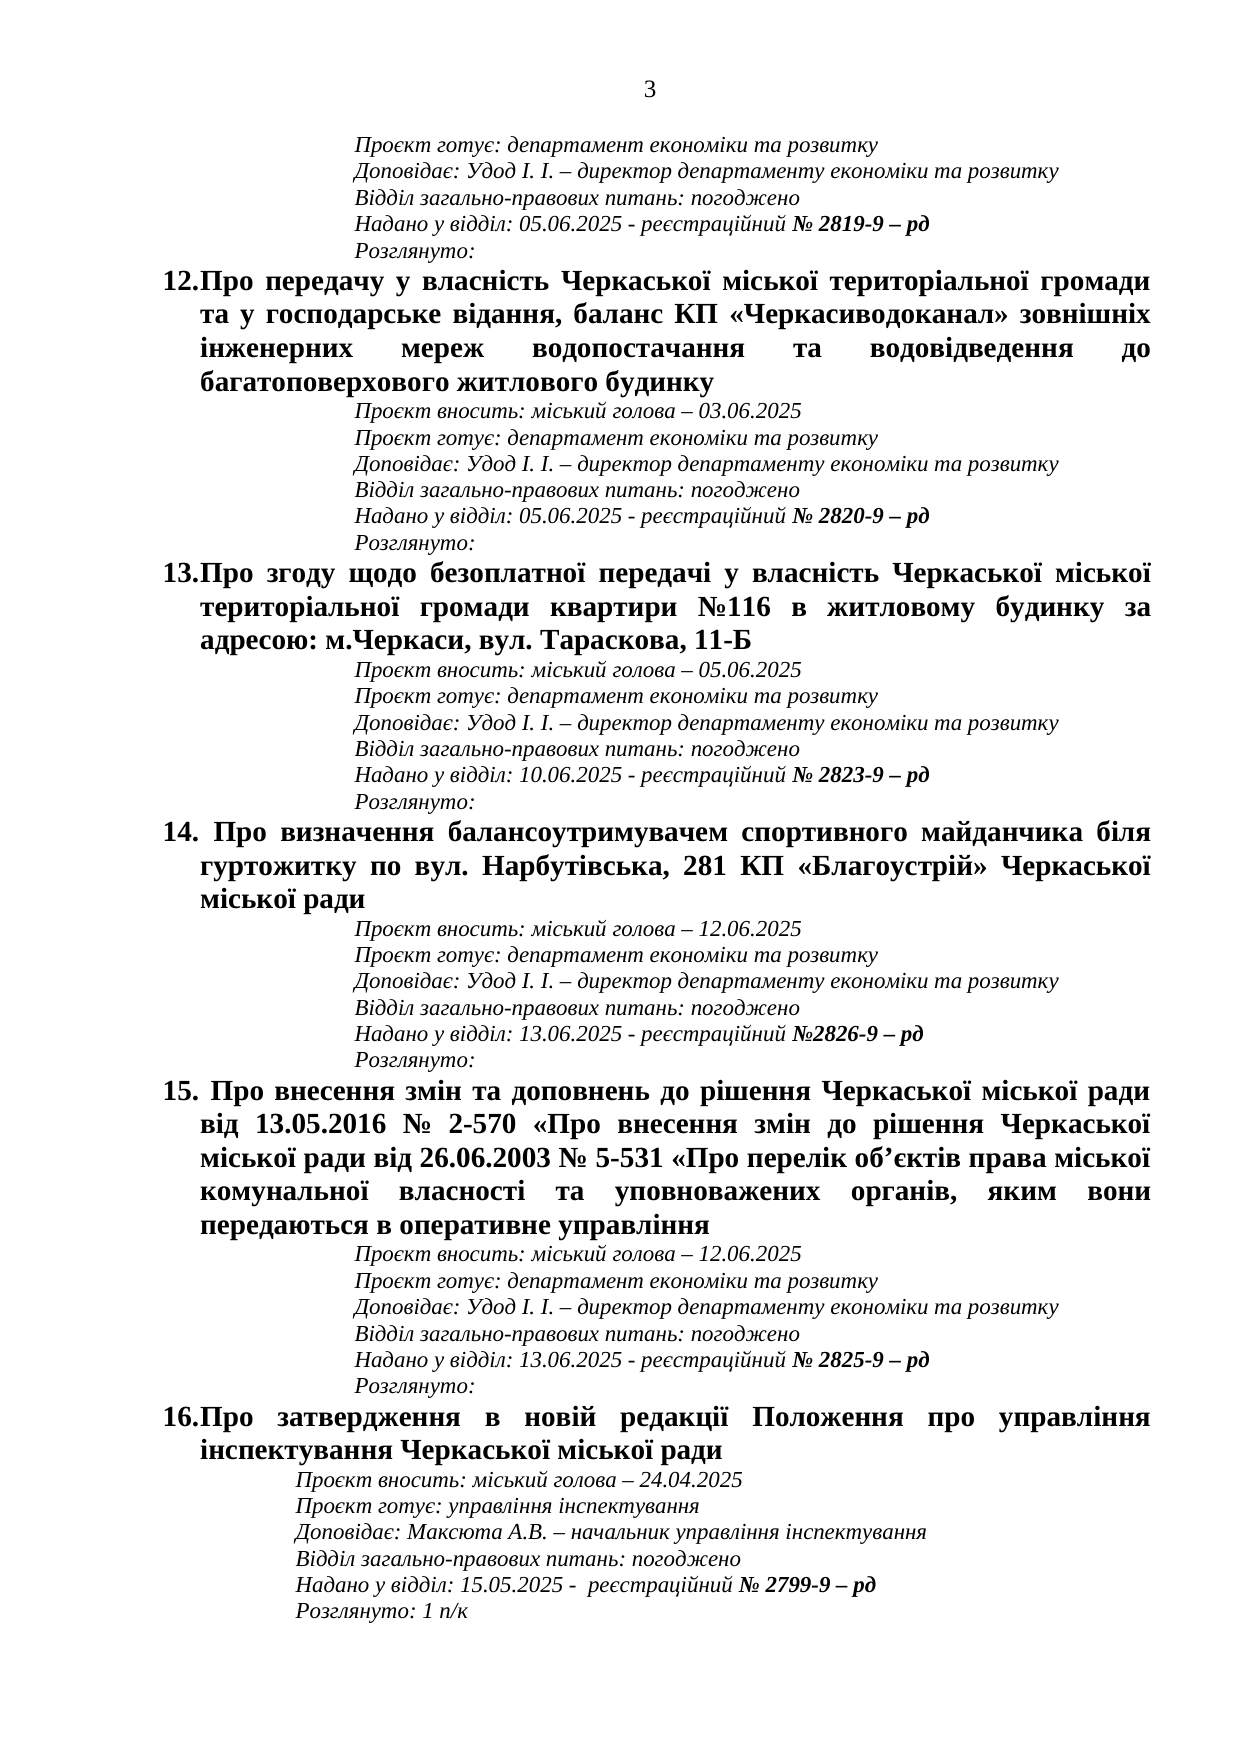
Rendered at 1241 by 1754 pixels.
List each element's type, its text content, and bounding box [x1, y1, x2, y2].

list Відділ загально-правових питань: погоджено [354, 735, 1152, 761]
text Розглянуто: [354, 237, 1152, 263]
list Розглянуто: [354, 1046, 1152, 1073]
list Проєкт вносить: міський голова – 03.06.2025 [354, 397, 1152, 423]
list Проєкт вносить: міський голова – 05.06.2025 [354, 656, 1152, 682]
list Розглянуто: [354, 788, 1152, 814]
list Про згоду щодо безоплатної передачі у власність Черкаської міської територіальної громади квартири №116 в житловому будинку за адресою: м.Черкаси, вул. Тараскова, 11-Б [162, 555, 1152, 656]
list Відділ загально-правових питань: погоджено [354, 994, 1152, 1020]
list Доповідає: Удод І. І. – директор департаменту економіки та розвитку [354, 158, 1152, 184]
list Надано у відділ: 05.06.2025 - реєстраційний № 2820-9 – рд [354, 503, 1152, 529]
list Відділ загально-правових питань: погоджено [354, 1319, 1152, 1346]
list Надано у відділ: 15.05.2025 - реєстраційний № 2799-9 – рд [295, 1571, 1152, 1597]
list Розглянуто: [354, 1372, 1152, 1399]
list Проєкт готує: управління інспектування [295, 1492, 1152, 1518]
list Доповідає: Удод І. І. – директор департаменту економіки та розвитку [354, 967, 1152, 994]
list Проєкт готує: департамент економіки та розвитку [354, 941, 1152, 967]
list Доповідає: Удод І. І. – директор департаменту економіки та розвитку [354, 709, 1152, 735]
list Проєкт готує: департамент економіки та розвитку [354, 423, 1152, 450]
list Про затвердження в новій редакції Положення про управління інспектування Черкаської міської ради [162, 1399, 1152, 1466]
list Відділ загально-правових питань: погоджено [354, 184, 1152, 210]
list Доповідає: Максюта А.В. – начальник управління інспектування [295, 1518, 1152, 1545]
list Надано у відділ: 05.06.2025 - реєстраційний № 2819-9 – рд [354, 210, 1152, 237]
list Проєкт вносить: міський голова – 12.06.2025 [354, 1241, 1152, 1267]
list Проєкт готує: департамент економіки та розвитку [354, 1267, 1152, 1293]
list Проєкт вносить: міський голова – 12.06.2025 [354, 915, 1152, 941]
list Відділ загально-правових питань: погоджено [295, 1545, 1152, 1571]
list Проєкт готує: департамент економіки та розвитку [354, 131, 1152, 158]
list Проєкт готує: департамент економіки та розвитку [354, 682, 1152, 709]
list Надано у відділ: 10.06.2025 - реєстраційний № 2823-9 – рд [354, 761, 1152, 788]
list Доповідає: Удод І. І. – директор департаменту економіки та розвитку [354, 450, 1152, 476]
list Відділ загально-правових питань: погоджено [354, 476, 1152, 503]
list Надано у відділ: 13.06.2025 - реєстраційний № 2825-9 – рд [354, 1346, 1152, 1372]
list Розглянуто: 1 п/к [295, 1597, 1152, 1624]
list Доповідає: Удод І. І. – директор департаменту економіки та розвитку [354, 1293, 1152, 1319]
list Проєкт вносить: міський голова – 24.04.2025 [295, 1466, 1152, 1492]
list Про визначення балансоутримувачем спортивного майданчика біля гуртожитку по вул. Нарбутівська, 281 КП «Благоустрій» Черкаської міської ради [162, 814, 1152, 915]
list Надано у відділ: 13.06.2025 - реєстраційний №2826-9 – рд [354, 1020, 1152, 1046]
list Про передачу у власність Черкаської міської територіальної громади та у господарське відання, баланс КП «Черкасиводоканал» зовнішніх інженерних мереж водопостачання та водовідведення до багатоповерхового житлового будинку [162, 263, 1152, 397]
list Про внесення змін та доповнень до рішення Черкаської міської ради від 13.05.2016 № 2-570 «Про внесення змін до рішення Черкаської міської ради від 26.06.2003 № 5-531 «Про перелік об’єктів права міської комунальної власності та уповноважених органів, яким вони передаються в оперативне управління [162, 1073, 1152, 1241]
text Розглянуто: [354, 529, 1152, 555]
